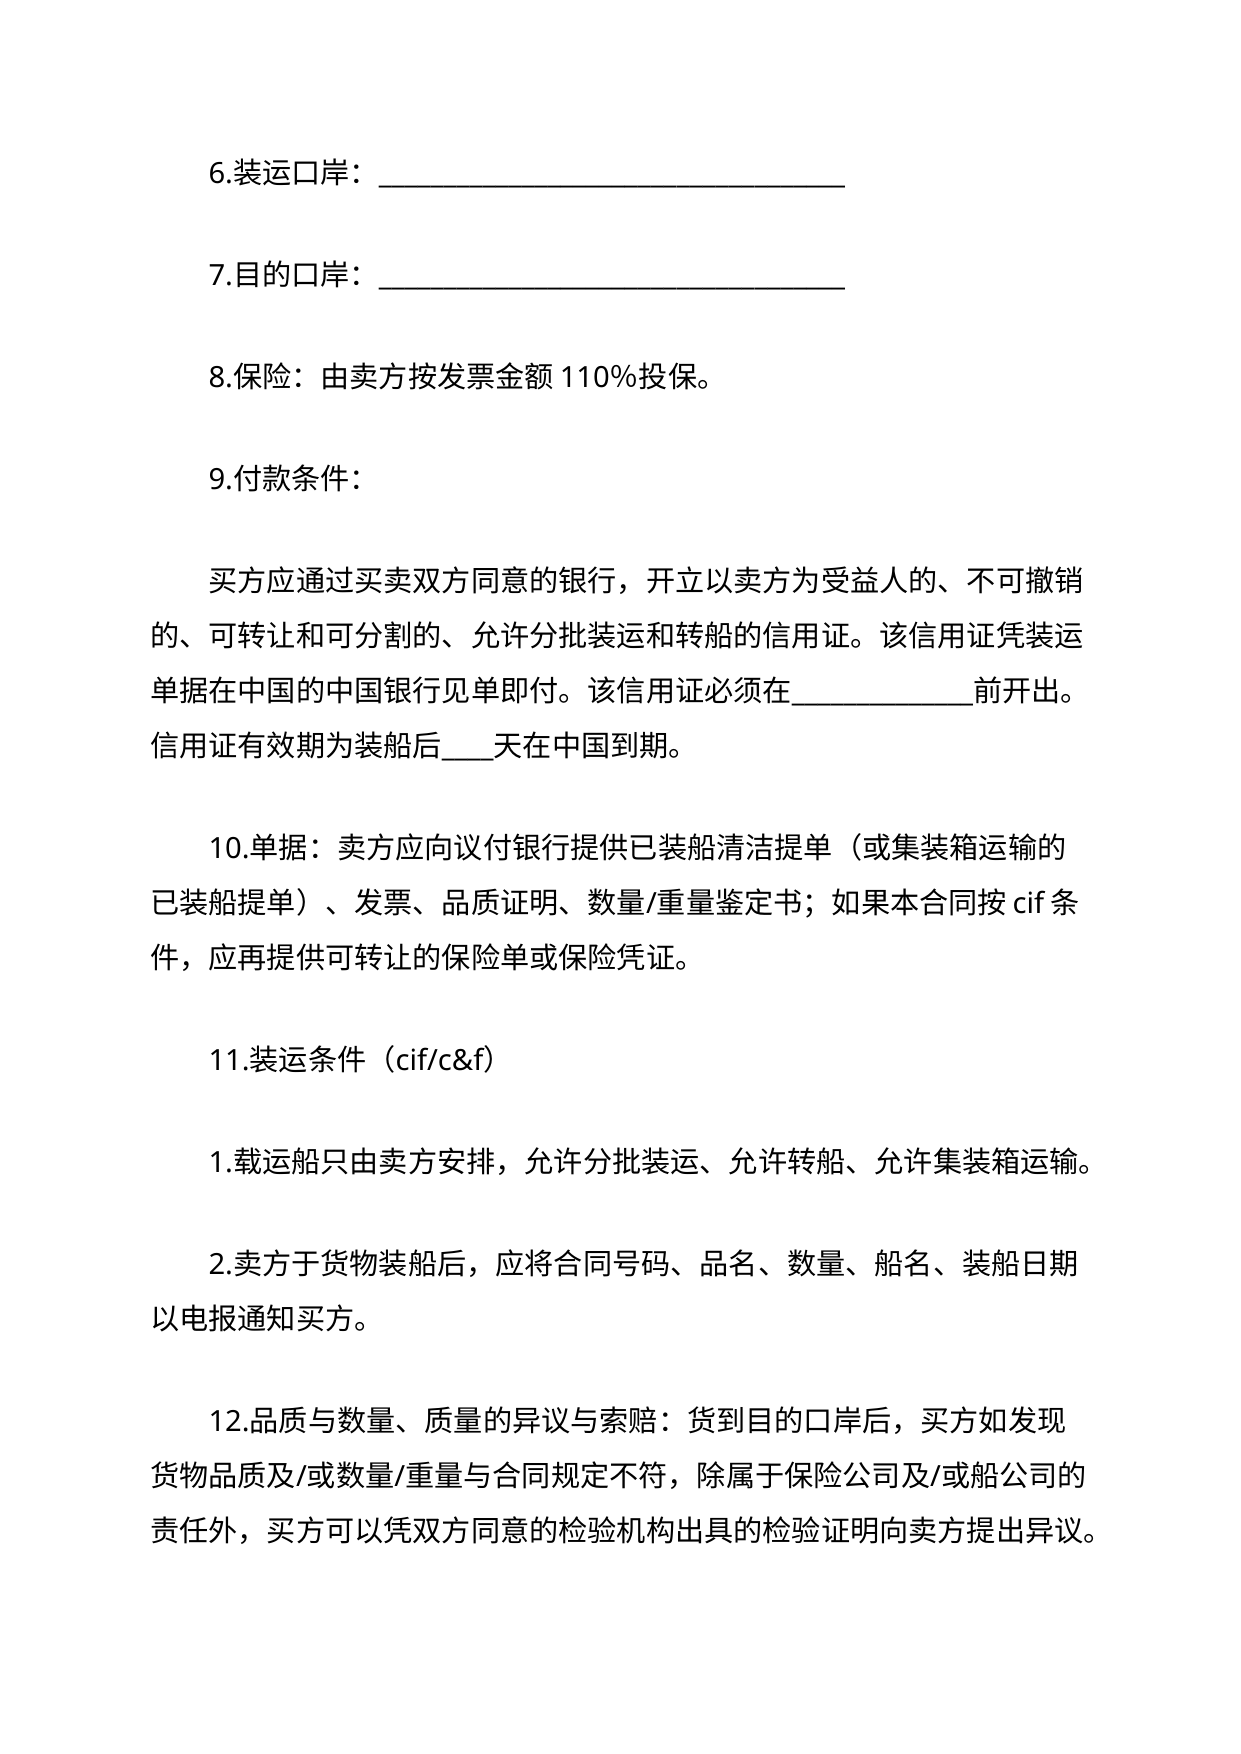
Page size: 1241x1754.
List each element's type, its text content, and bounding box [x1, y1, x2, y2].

text 7.目的口岸：____________________________________ [150, 252, 1090, 294]
text 2.卖方于货物装船后，应将合同号码、品名、数量、船名、装船日期以电报通知买方。 [150, 1240, 1090, 1338]
text 11.装运条件（cif/c&f） [150, 1036, 1090, 1079]
text 6.装运口岸：____________________________________ [150, 150, 1090, 192]
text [150, 1397, 1090, 1549]
text 8.保险：由卖方按发票金额110％投保。 [150, 354, 1090, 396]
text 买方应通过买卖双方同意的银行，开立以卖方为受益人的、不可撤销的、可转让和可分割的、允许分批装运和转船的信用证。该信用证凭装运单据在中国的中国银行见单即付。该信用证必须在______________前开出。信用证有效期为装船后____天在中国到期。 [150, 558, 1090, 765]
text 1.载运船只由卖方安排，允许分批装运、允许转船、允许集装箱运输。 [150, 1138, 1090, 1181]
text 9.付款条件： [150, 456, 1090, 498]
text 10.单据：卖方应向议付银行提供已装船清洁提单（或集装箱运输的已装船提单）、发票、品质证明、数量/重量鉴定书；如果本合同按cif条件，应再提供可转让的保险单或保险凭证。 [150, 825, 1090, 977]
